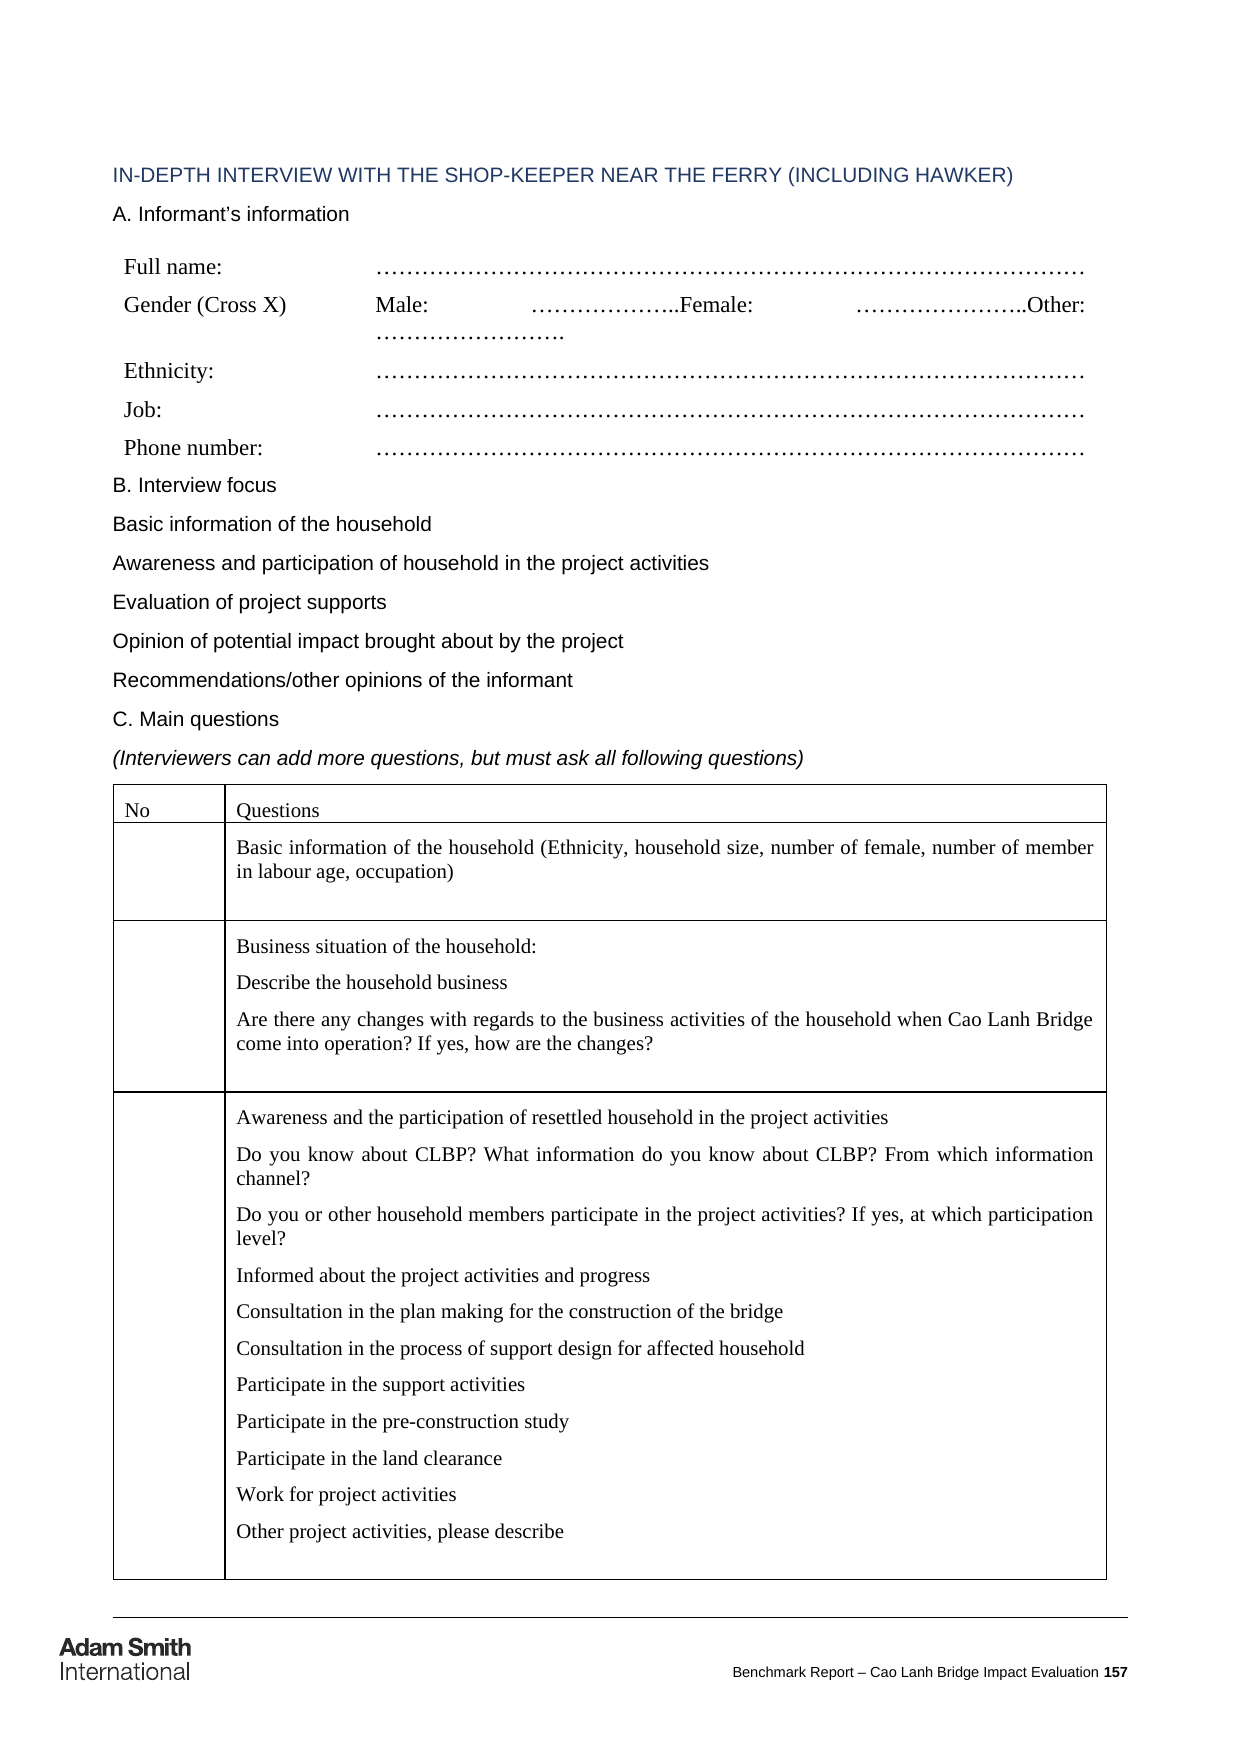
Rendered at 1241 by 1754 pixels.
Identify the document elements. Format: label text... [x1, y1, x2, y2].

text A. Informant’s information [112, 201, 1128, 225]
text In-depth interview with the shop-keeper near the ferry (including hawker) [112, 162, 1128, 186]
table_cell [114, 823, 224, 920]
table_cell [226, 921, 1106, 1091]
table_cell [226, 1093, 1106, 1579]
text C. Main questions [112, 706, 1128, 730]
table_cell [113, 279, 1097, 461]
text Awareness and participation of household in the project activities [112, 551, 1128, 575]
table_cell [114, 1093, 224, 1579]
text (Interviewers can add more questions, but must ask all following questions) [112, 745, 1128, 769]
text Recommendations/other opinions of the informant [112, 668, 1128, 692]
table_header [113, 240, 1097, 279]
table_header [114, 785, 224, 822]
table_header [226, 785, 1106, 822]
text Basic information of the household [112, 512, 1128, 536]
text Evaluation of project supports [112, 590, 1128, 614]
text Opinion of potential impact brought about by the project [112, 629, 1128, 653]
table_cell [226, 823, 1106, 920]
text B. Interview focus [112, 473, 1128, 497]
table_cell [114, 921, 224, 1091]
